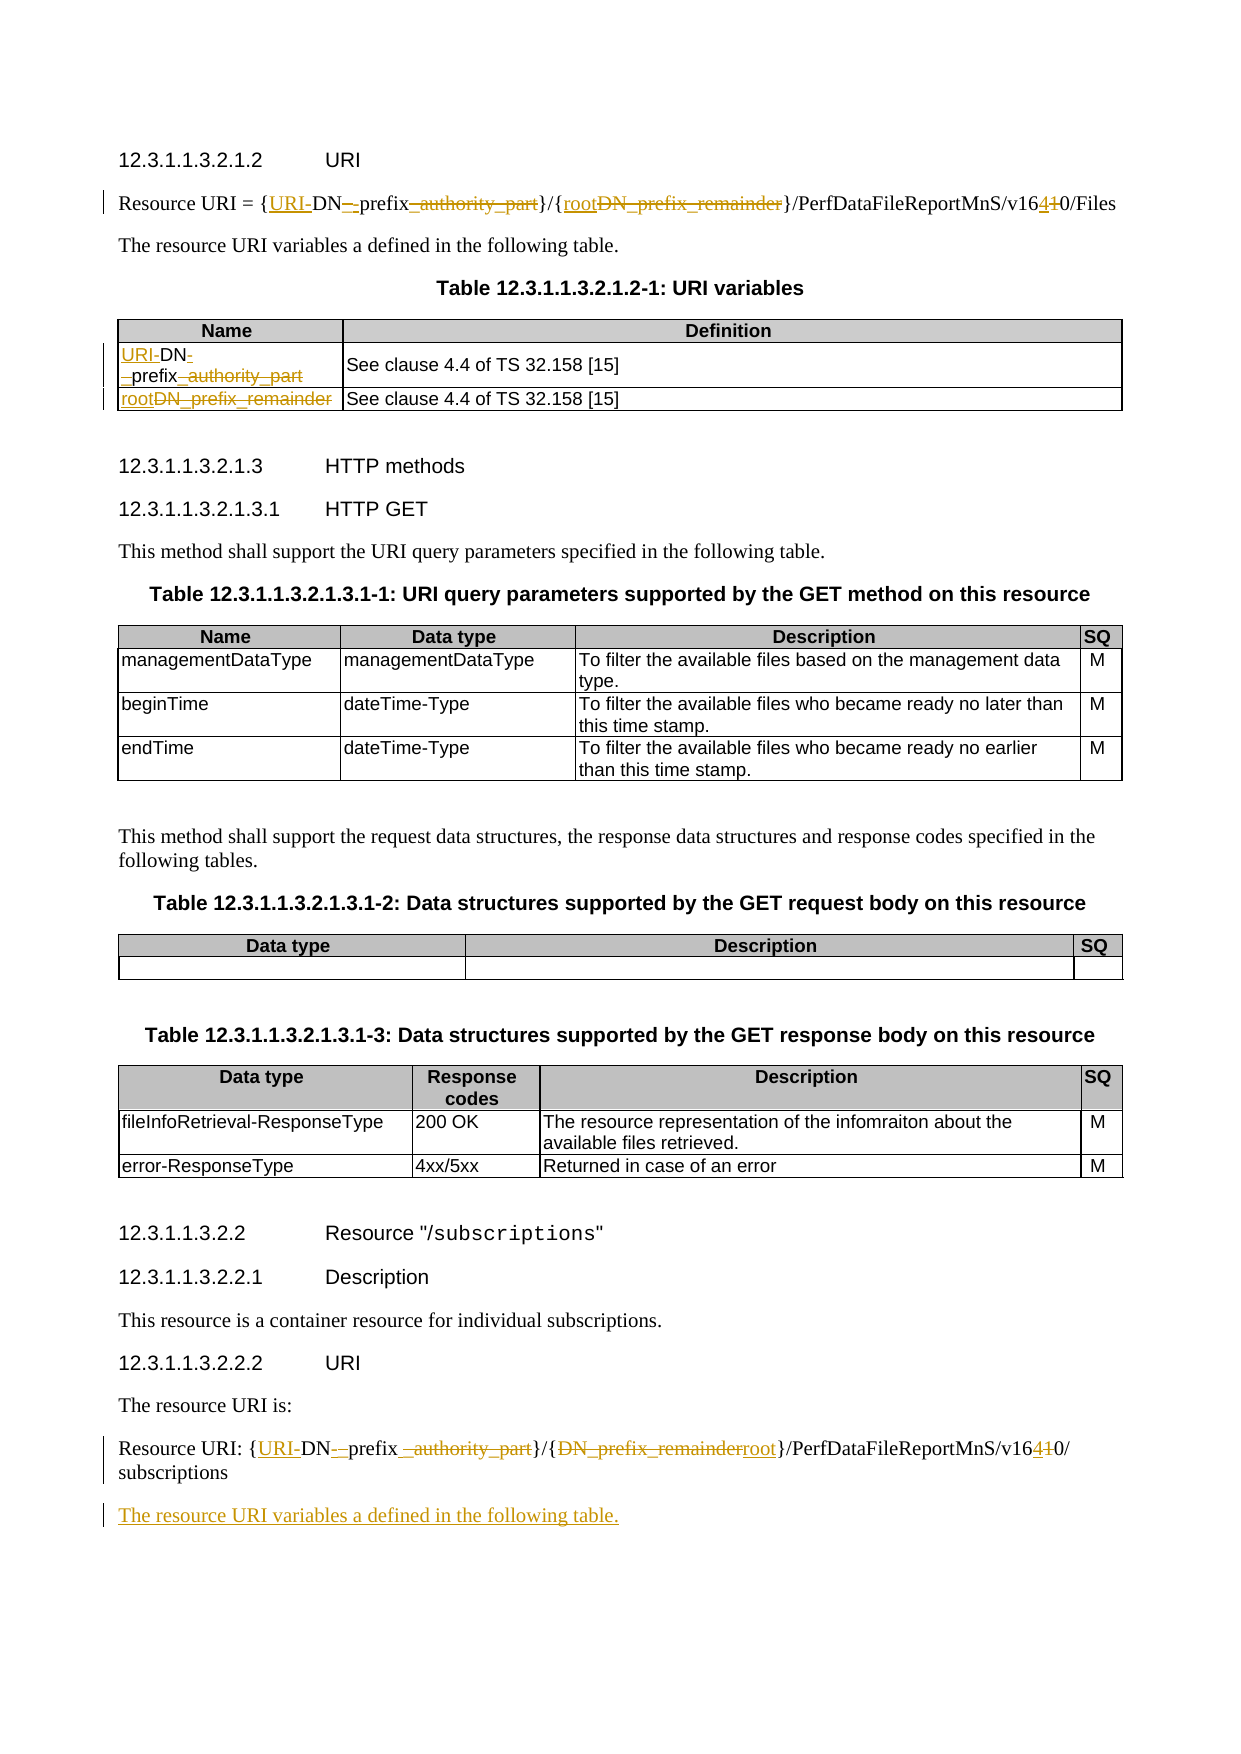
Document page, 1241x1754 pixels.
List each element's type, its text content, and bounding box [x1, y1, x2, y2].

table_header Definition [344, 320, 1121, 342]
table_cell endTime [119, 737, 340, 780]
table_cell Returned in case of an error [541, 1155, 1080, 1177]
table_cell [120, 957, 465, 979]
text Resource URI = {DNprefix}/{}/PerfDataFileReportMnS/v160/Files [118, 190, 1122, 214]
table_cell dateTime-Type [341, 693, 575, 736]
text The resource URI is: [118, 1393, 1122, 1417]
table_header Response codes [413, 1066, 539, 1109]
table_cell M [1081, 693, 1121, 736]
subtitle 12.3.1.1.3.2.2 Resource "/subscriptions" [118, 1221, 1122, 1246]
table_header Description [541, 1066, 1081, 1109]
text This resource is a container resource for individual subscriptions. [118, 1308, 1122, 1332]
table_header Data type [119, 935, 465, 956]
table_cell [466, 957, 1073, 979]
text 12.3.1.1.3.2.1.3.1 HTTP GET [118, 497, 1122, 521]
table_cell M [1081, 737, 1121, 780]
table_header Name [119, 626, 340, 648]
table_cell See clause 4.4 of TS 32.158 [15] [344, 388, 1121, 410]
table_header Description [466, 935, 1073, 956]
table_header SQ [1074, 935, 1122, 956]
table_header Data type [341, 626, 575, 648]
text 12.3.1.1.3.2.2.1 Description [118, 1265, 1122, 1289]
table_header Data type [119, 1066, 412, 1109]
table_cell M [1082, 1155, 1122, 1177]
table_header Name [119, 320, 342, 342]
table_cell managementDataType [341, 649, 575, 692]
text 12.3.1.1.3.2.2.2 URI [118, 1351, 1122, 1375]
text This method shall support the URI query parameters specified in the following table. [118, 539, 1122, 563]
table_cell [119, 388, 342, 410]
table_header Description [576, 626, 1080, 648]
table_cell beginTime [119, 693, 340, 736]
text 12.3.1.1.3.2.1.3 HTTP methods [118, 454, 1122, 478]
text 12.3.1.1.3.2.1.2 URI [118, 148, 1122, 172]
table_cell M [1082, 1111, 1122, 1154]
table_cell managementDataType [119, 649, 340, 692]
table_cell 4xx/5xx [413, 1155, 539, 1177]
table_header SQ [1081, 626, 1122, 648]
text Table 12.3.1.1.3.2.1.2-1: URI variables [118, 276, 1122, 300]
table_cell 200 OK [413, 1111, 539, 1154]
table_cell To filter the available files based on the management data type. [576, 649, 1080, 692]
table_cell error-ResponseType [120, 1155, 412, 1177]
text This method shall support the request data structures, the response data structures and response codes specified in the following tables. [118, 824, 1122, 872]
table_cell See clause 4.4 of TS 32.158 [15] [344, 343, 1121, 387]
table_cell [1075, 957, 1122, 979]
table_cell dateTime-Type [341, 737, 575, 780]
table_cell To filter the available files who became ready no later than this time stamp. [576, 693, 1080, 736]
table_cell To filter the available files who became ready no earlier than this time stamp. [576, 737, 1080, 780]
table_cell The resource representation of the infomraiton about the available files retrieved. [541, 1111, 1080, 1154]
text The resource URI variables a defined in the following table. [118, 233, 1122, 257]
text Resource URI: {DNprefix}/{}/PerfDataFileReportMnS/v160/subscriptions [118, 1436, 1122, 1484]
text Table 12.3.1.1.3.2.1.3.1-3: Data structures supported by the GET response body on this resource [118, 1023, 1122, 1047]
text Table 12.3.1.1.3.2.1.3.1-2: Data structures supported by the GET request body on this resource [118, 891, 1122, 915]
table_cell M [1081, 649, 1121, 692]
table_cell fileInfoRetrieval-ResponseType [120, 1111, 412, 1154]
table_header SQ [1082, 1066, 1122, 1109]
table_cell DNprefix [119, 343, 342, 387]
text Table 12.3.1.1.3.2.1.3.1-1: URI query parameters supported by the GET method on this resource [118, 582, 1122, 606]
